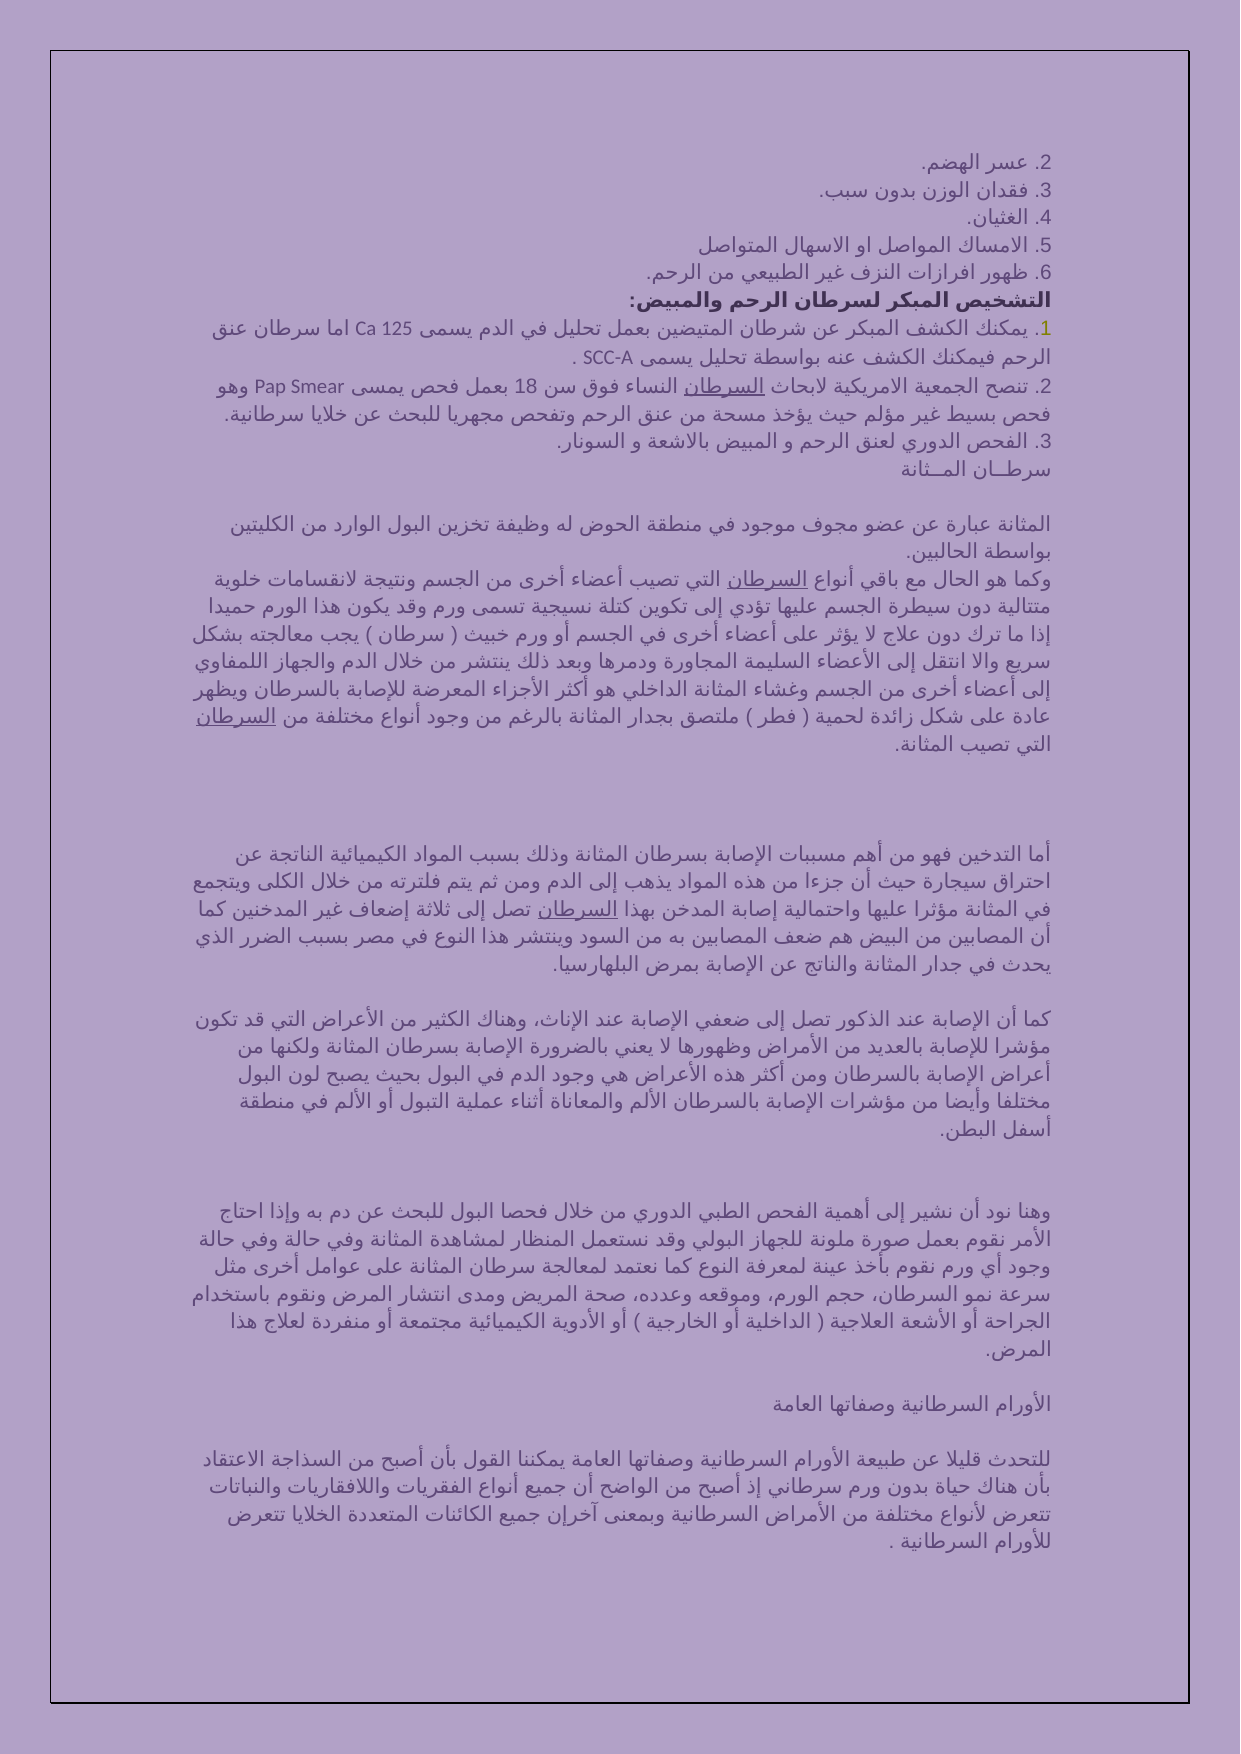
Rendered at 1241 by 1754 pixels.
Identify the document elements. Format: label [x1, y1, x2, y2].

text [187, 150, 1052, 1581]
